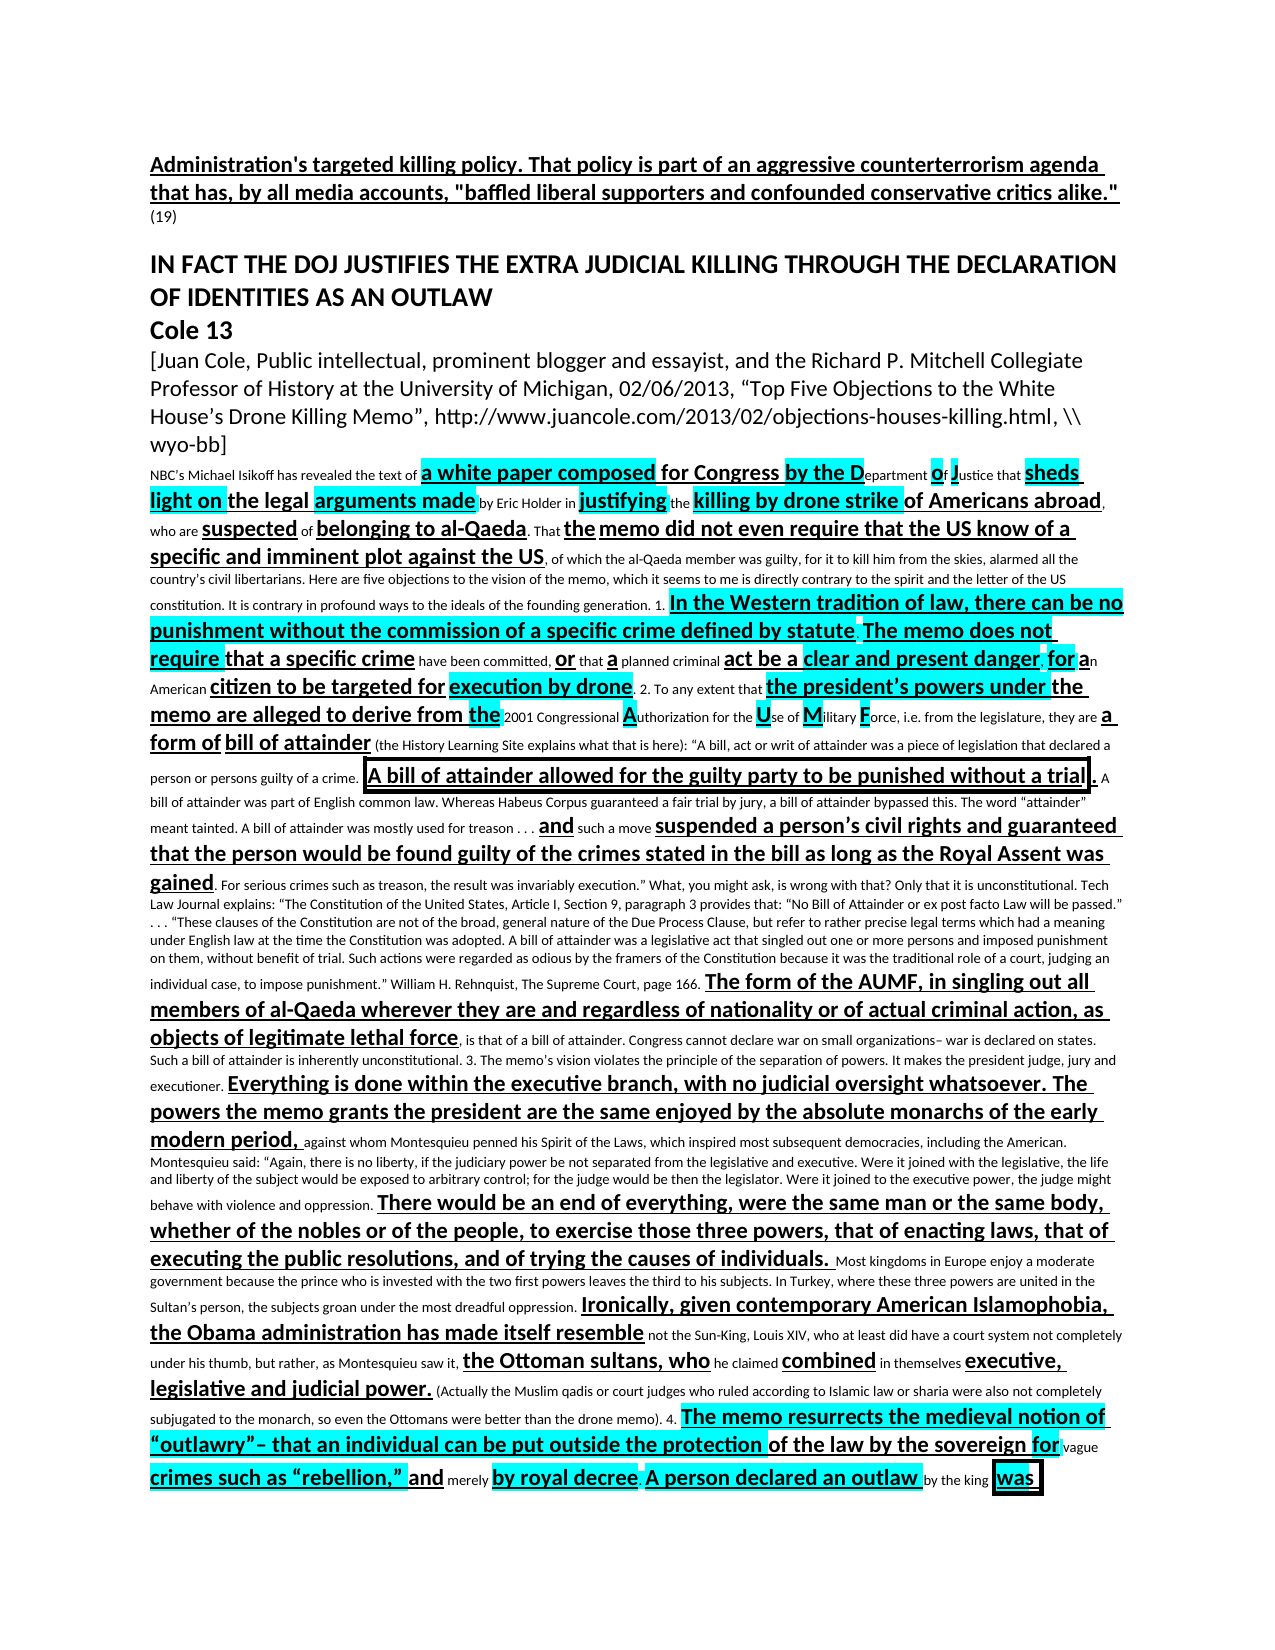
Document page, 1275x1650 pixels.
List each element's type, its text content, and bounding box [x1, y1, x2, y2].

text Cole 13 [150, 313, 1125, 346]
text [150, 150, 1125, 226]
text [150, 458, 1125, 1496]
subtitle IN FACT THE DOJ JUSTIFIES THE EXTRA JUDICIAL KILLING THROUGH THE DECLARATION OF IDENTITIES AS AN OUTLAW [150, 247, 1125, 313]
text [Juan Cole, Public intellectual, prominent blogger and essayist, and the Richard P. Mitchell Collegiate Professor of History at the University of Michigan, 02/06/2013, “Top Five Objections to the White House’s Drone Killing Memo”, http://www.juancole.com/2013/02/objections-houses-killing.html, \\wyo-bb] [150, 346, 1125, 458]
